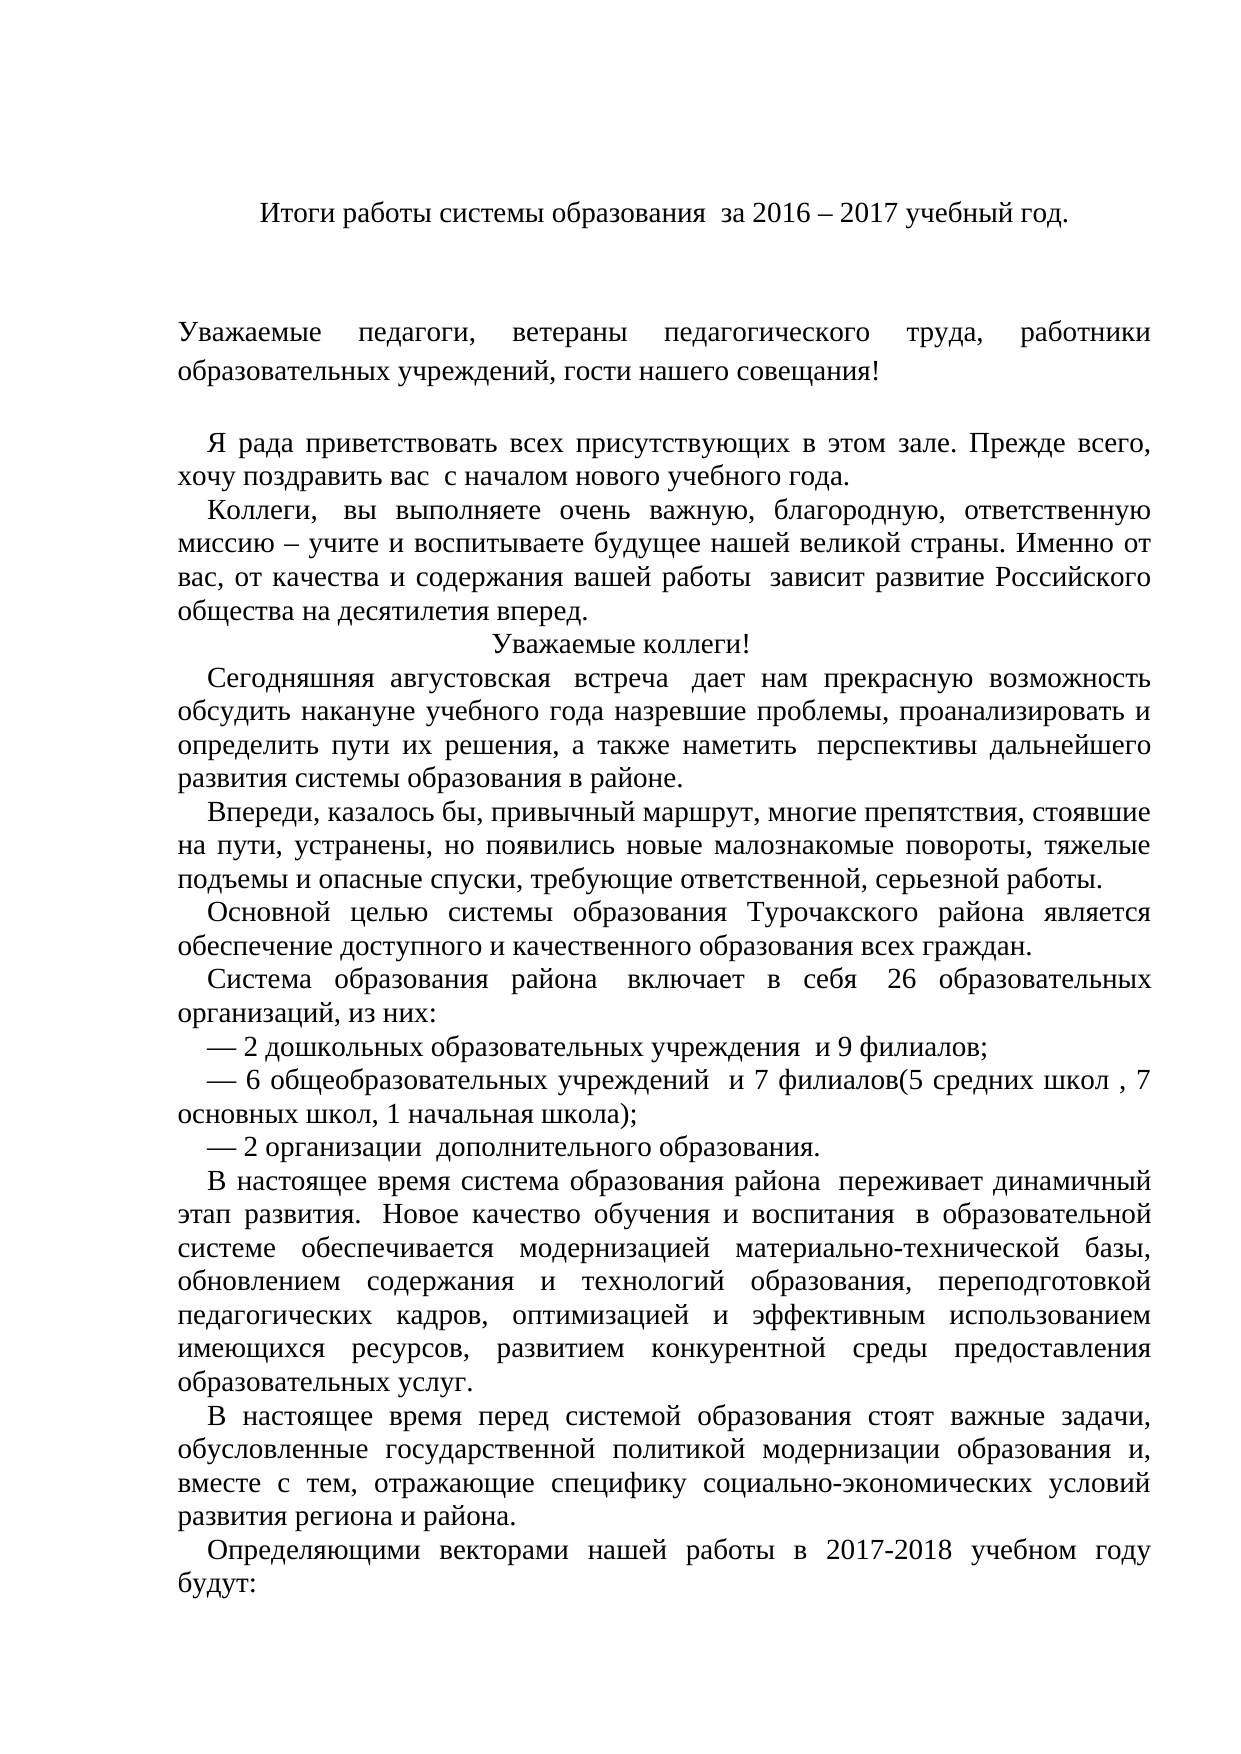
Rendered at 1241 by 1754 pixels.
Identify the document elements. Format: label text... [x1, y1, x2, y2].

text Уважаемые коллеги! [177, 626, 1152, 660]
subtitle Уважаемые педагоги, ветераны педагогического труда, работники образовательных учреждений, гости нашего совещания! [177, 314, 1152, 386]
text В настоящее время система образования района переживает динамичный этап развития. Новое качество обучения и воспитания в образовательной системе обеспечивается модернизацией материально-технической базы, обновлением содержания и технологий образования, переподготовкой педагогических кадров, оптимизацией и эффективным использованием имеющихся ресурсов, развитием конкурентной среды предоставления образовательных услуг. [177, 1163, 1152, 1398]
text Основной целью системы образования Турочакского района является обеспечение доступного и качественного образования всех граждан. [177, 894, 1152, 962]
text В настоящее время перед системой образования стоят важные задачи, обусловленные государственной политикой модернизации образования и, вместе с тем, отражающие специфику социально-экономических условий развития региона и района. [177, 1398, 1152, 1532]
text — 6 общеобразовательных учреждений и 7 филиалов(5 средних школ , 7 основных школ, 1 начальная школа); [177, 1062, 1152, 1129]
text Сегодняшняя августовская встреча дает нам прекрасную возможность обсудить накануне учебного года назревшие проблемы, проанализировать и определить пути их решения, а также наметить перспективы дальнейшего развития системы образования в районе. [177, 660, 1152, 794]
text — 2 дошкольных образовательных учреждения и 9 филиалов; [177, 1029, 1152, 1062]
text — 2 организации дополнительного образования. [177, 1129, 1152, 1163]
text Система образования района включает в себя 26 образовательных организаций, из них: [177, 962, 1152, 1029]
text Коллеги, вы выполняете очень важную, благородную, ответственную миссию – учите и воспитываете будущее нашей великой страны. Именно от вас, от качества и содержания вашей работы зависит развитие Российского общества на десятилетия вперед. [177, 492, 1152, 626]
text Я рада приветствовать всех присутствующих в этом зале. Прежде всего, хочу поздравить вас с началом нового учебного года. [177, 425, 1152, 492]
subtitle Итоги работы системы образования за 2016 – 2017 учебный год. [177, 196, 1152, 229]
text Впереди, казалось бы, привычный маршрут, многие препятствия, стоявшие на пути, устранены, но появились новые малознакомые повороты, тяжелые подъемы и опасные спуски, требующие ответственной, серьезной работы. [177, 794, 1152, 894]
text Определяющими векторами нашей работы в 2017-2018 учебном году будут: [177, 1532, 1152, 1599]
